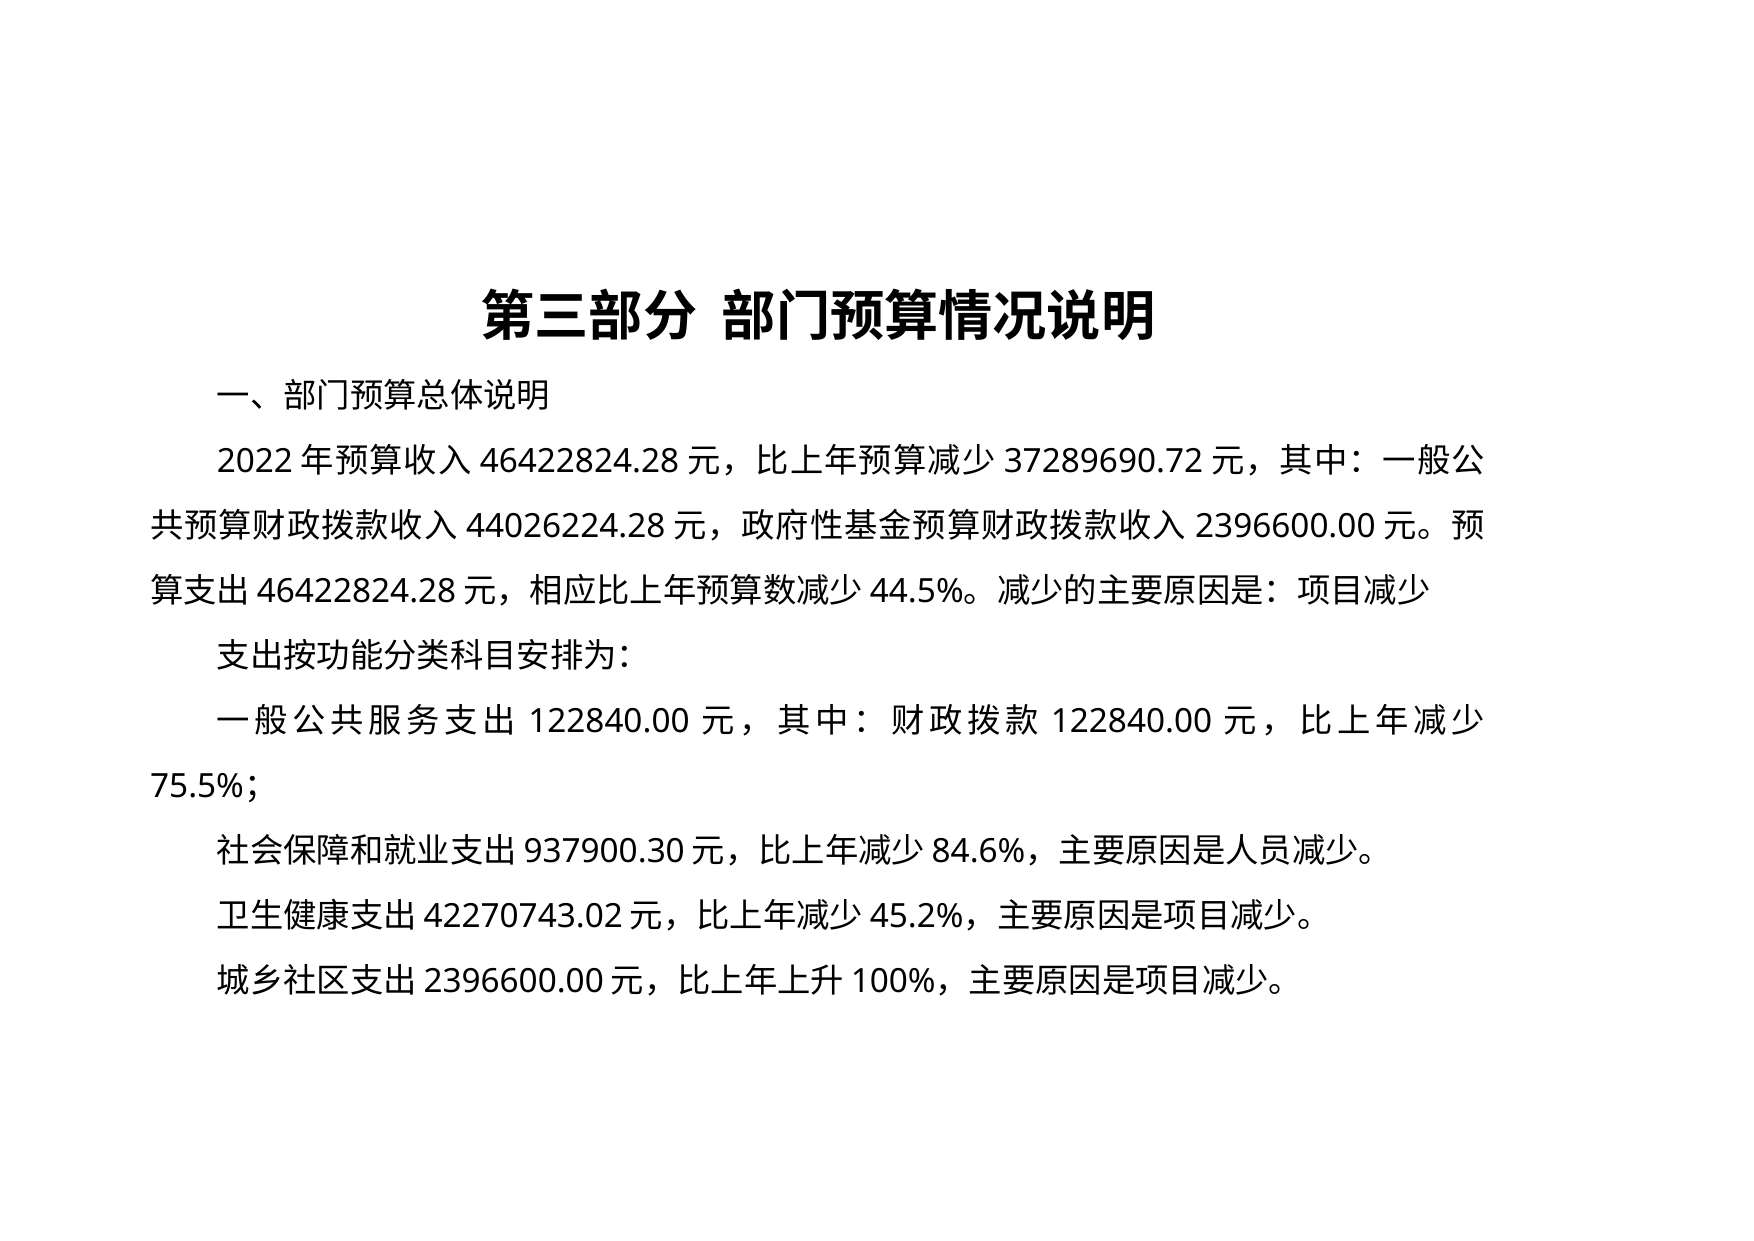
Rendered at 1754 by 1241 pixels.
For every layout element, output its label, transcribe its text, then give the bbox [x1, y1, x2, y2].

text 2022年预算收入46422824.28元，比上年预算减少37289690.72元，其中：一般公共预算财政拨款收入44026224.28元，政府性基金预算财政拨款收入2396600.00元。预算支出46422824.28元，相应比上年预算数减少44.5%。减少的主要原因是：项目减少 [150, 425, 1485, 620]
text 一般公共服务支出122840.00元，其中：财政拨款122840.00元，比上年减少75.5%； [150, 685, 1485, 815]
text 第三部分 部门预算情况说明 [150, 263, 1485, 360]
text 一、部门预算总体说明 [150, 360, 1485, 425]
text 城乡社区支出2396600.00元，比上年上升100%，主要原因是项目减少。 [150, 945, 1485, 1010]
text 社会保障和就业支出937900.30元，比上年减少84.6%，主要原因是人员减少。 [150, 815, 1485, 880]
text 卫生健康支出42270743.02元，比上年减少45.2%，主要原因是项目减少。 [150, 880, 1485, 945]
text 支出按功能分类科目安排为： [150, 620, 1485, 685]
